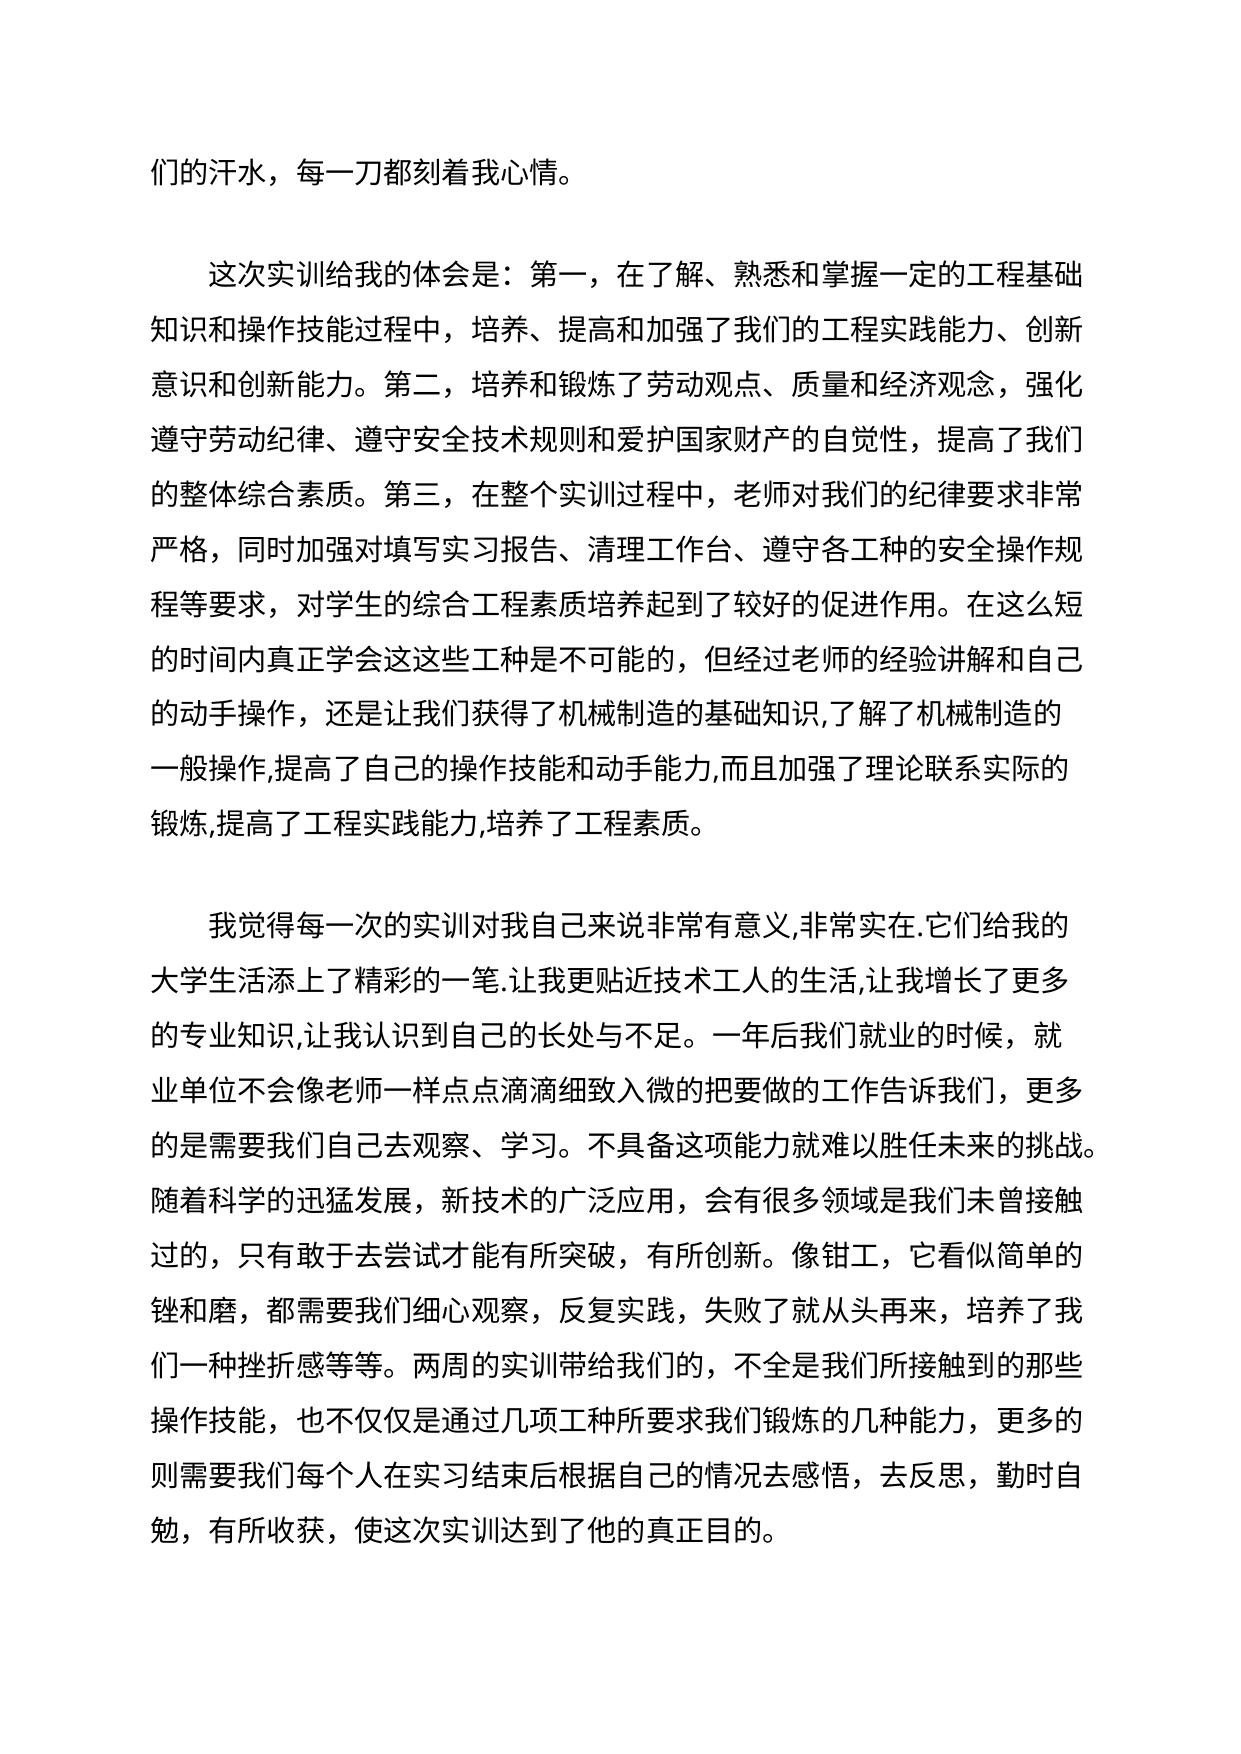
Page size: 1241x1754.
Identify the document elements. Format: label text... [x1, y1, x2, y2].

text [150, 150, 1090, 192]
text 这次实训给我的体会是：第一，在了解、熟悉和掌握一定的工程基础知识和操作技能过程中，培养、提高和加强了我们的工程实践能力、创新意识和创新能力。第二，培养和锻炼了劳动观点、质量和经济观念，强化遵守劳动纪律、遵守安全技术规则和爱护国家财产的自觉性，提高了我们的整体综合素质。第三，在整个实训过程中，老师对我们的纪律要求非常严格，同时加强对填写实习报告、清理工作台、遵守各工种的安全操作规程等要求，对学生的综合工程素质培养起到了较好的促进作用。在这么短的时间内真正学会这这些工种是不可能的，但经过老师的经验讲解和自己的动手操作，还是让我们获得了机械制造的基础知识,了解了机械制造的一般操作,提高了自己的操作技能和动手能力,而且加强了理论联系实际的锻炼,提高了工程实践能力,培养了工程素质。 [150, 252, 1090, 843]
text 我觉得每一次的实训对我自己来说非常有意义,非常实在.它们给我的大学生活添上了精彩的一笔.让我更贴近技术工人的生活,让我增长了更多的专业知识,让我认识到自己的长处与不足。一年后我们就业的时候，就业单位不会像老师一样点点滴滴细致入微的把要做的工作告诉我们，更多的是需要我们自己去观察、学习。不具备这项能力就难以胜任未来的挑战。随着科学的迅猛发展，新技术的广泛应用，会有很多领域是我们未曾接触过的，只有敢于去尝试才能有所突破，有所创新。像钳工，它看似简单的锉和磨，都需要我们细心观察，反复实践，失败了就从头再来，培养了我们一种挫折感等等。两周的实训带给我们的，不全是我们所接触到的那些操作技能，也不仅仅是通过几项工种所要求我们锻炼的几种能力，更多的则需要我们每个人在实习结束后根据自己的情况去感悟，去反思，勤时自勉，有所收获，使这次实训达到了他的真正目的。 [150, 903, 1090, 1549]
